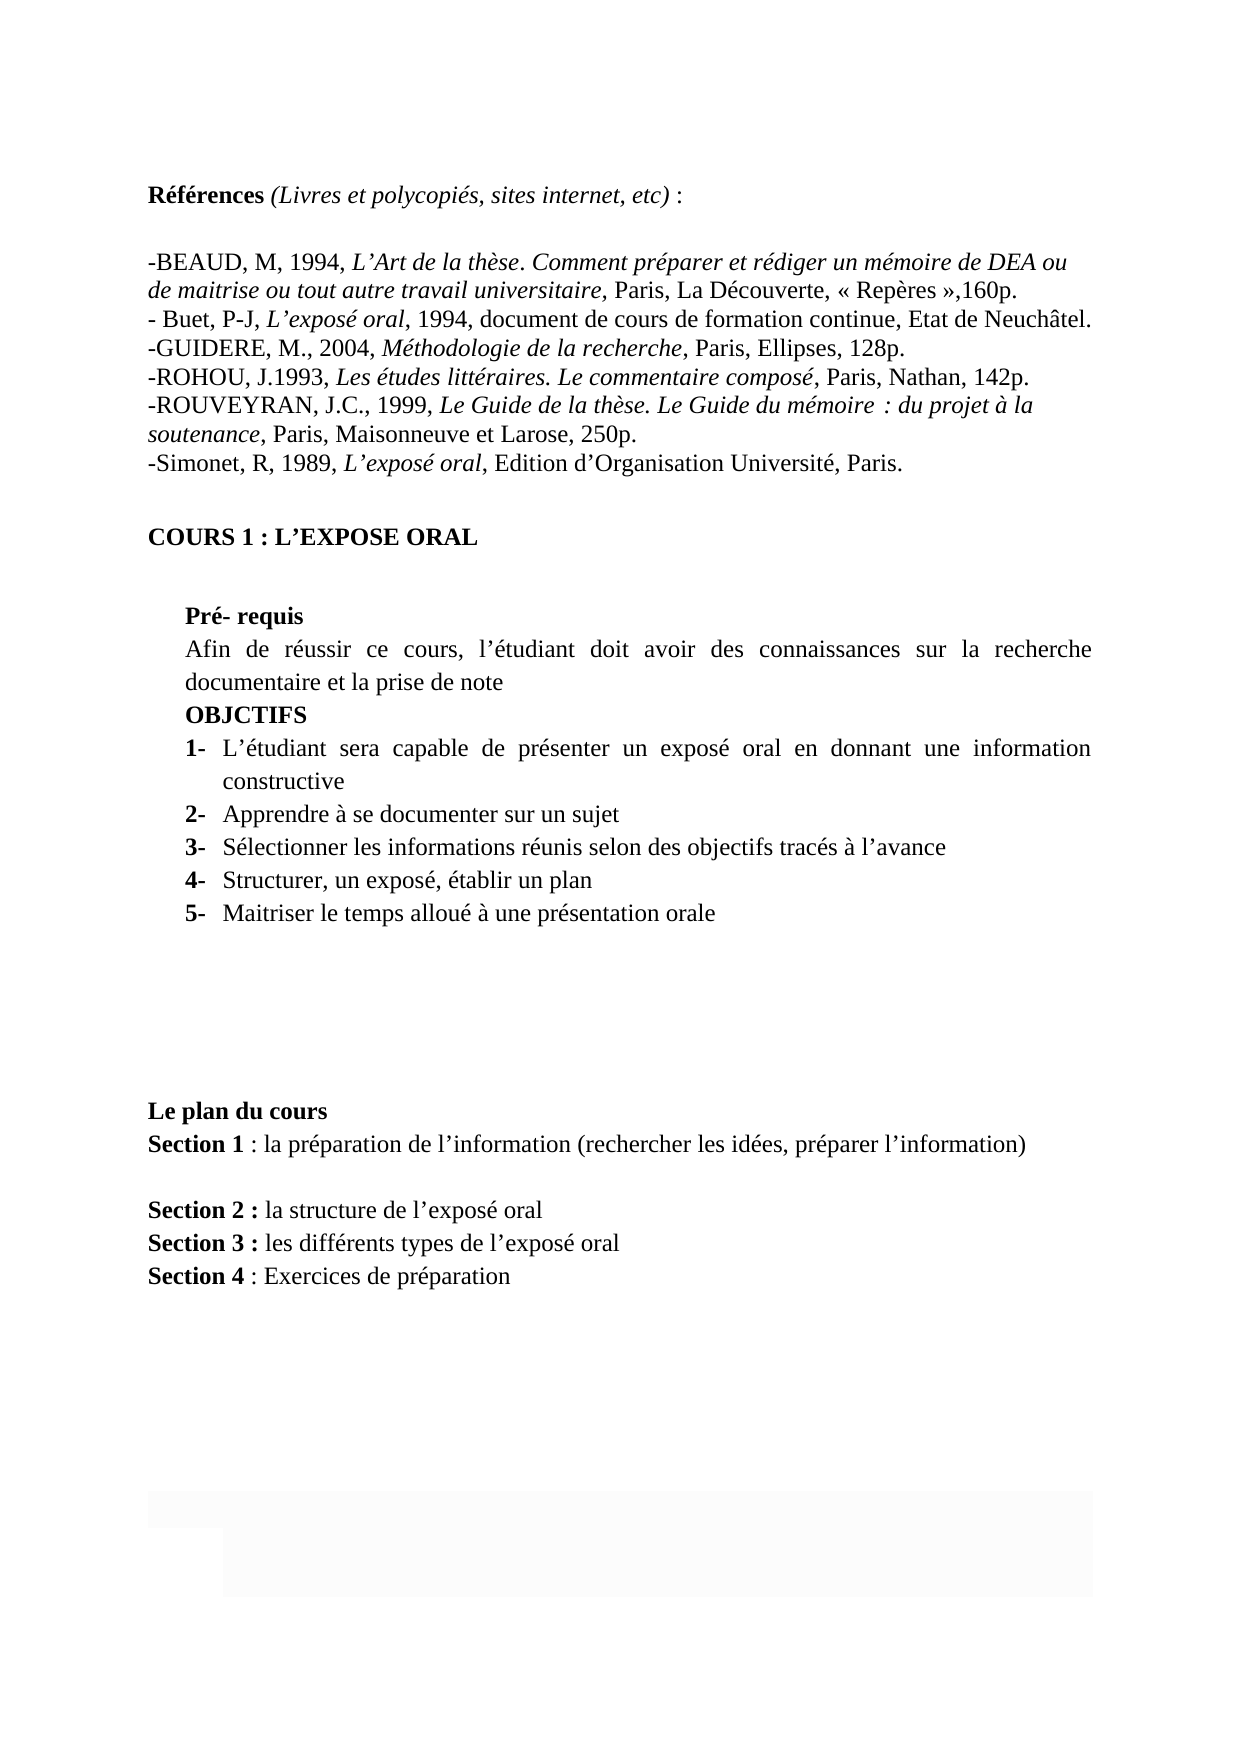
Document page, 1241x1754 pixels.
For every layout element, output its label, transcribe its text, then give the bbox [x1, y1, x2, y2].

list Apprendre à se documenter sur un sujet [185, 799, 1093, 828]
text Section 1 : la préparation de l’information (rechercher les idées, préparer l’information) [148, 1129, 1093, 1158]
text Afin de réussir ce cours, l’étudiant doit avoir des connaissances sur la recherche documentaire et la prise de note [185, 634, 1093, 696]
list Maitriser le temps alloué à une présentation orale [185, 898, 1093, 927]
text -ROHOU, J.1993, Les études littéraires. Le commentaire composé, Paris, Nathan, 142p. [148, 362, 1093, 390]
text - Buet, P-J, L’exposé oral, 1994, document de cours de formation continue, Etat de Neuchâtel. [148, 304, 1093, 333]
text OBJCTIFS [185, 700, 1093, 728]
list Structurer, un exposé, établir un plan [185, 865, 1093, 894]
text -GUIDERE, M., 2004, Méthodologie de la recherche, Paris, Ellipses, 128p. [148, 333, 1093, 362]
text Références (Livres et polycopiés, sites internet, etc) : [148, 181, 1093, 209]
text Pré- requis [185, 601, 1093, 629]
text -ROUVEYRAN, J.C., 1999, Le Guide de la thèse. Le Guide du mémoire : du projet à la soutenance, Paris, Maisonneuve et Larose, 250p. [148, 390, 1093, 448]
text Section 4 : Exercices de préparation [148, 1261, 1093, 1290]
list Sélectionner les informations réunis selon des objectifs tracés à l’avance [185, 832, 1093, 861]
text Le plan du cours [148, 1096, 1093, 1125]
list L’étudiant sera capable de présenter un exposé oral en donnant une information constructive [185, 733, 1093, 794]
text Section 2 : la structure de l’exposé oral [148, 1195, 1093, 1224]
text -Simonet, R, 1989, L’exposé oral, Edition d’Organisation Université, Paris. [148, 448, 1093, 477]
text -BEAUD, M, 1994, L’Art de la thèse. Comment préparer et rédiger un mémoire de DEA ou de maitrise ou tout autre travail universitaire, Paris, La Découverte, « Repères »,160p. [148, 247, 1093, 304]
text Section 3 : les différents types de l’exposé oral [148, 1228, 1093, 1257]
text COURS 1 : L’EXPOSE ORAL [148, 522, 1093, 551]
